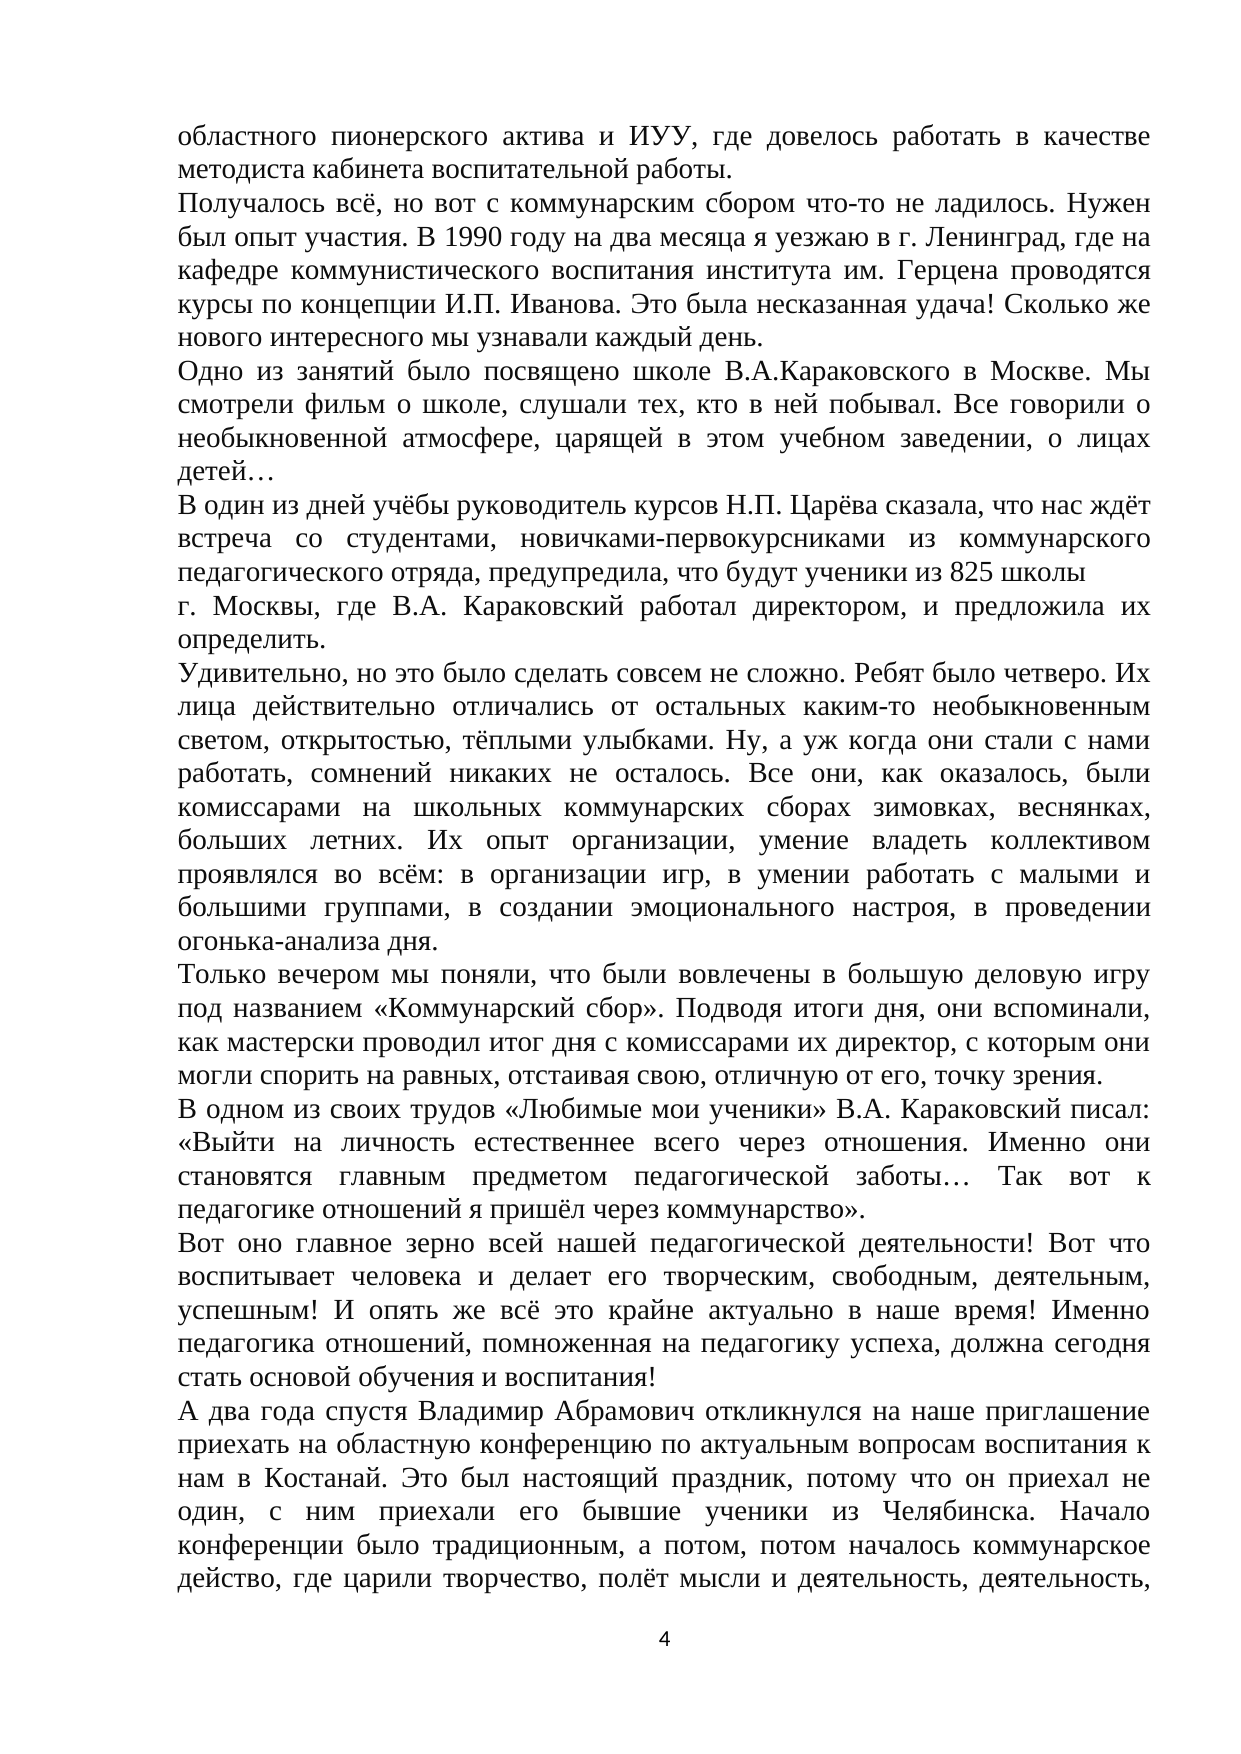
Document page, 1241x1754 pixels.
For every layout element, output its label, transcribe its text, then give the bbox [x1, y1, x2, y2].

text Только вечером мы поняли, что были вовлечены в большую деловую игру под названием «Коммунарский сбор». Подводя итоги дня, они вспоминали, как мастерски проводил итог дня с комиссарами их директор, с которым они могли спорить на равных, отстаивая свою, отличную от его, точку зрения. [177, 957, 1152, 1091]
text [177, 118, 1152, 185]
text В одном из своих трудов «Любимые мои ученики» В.А. Караковский писал: «Выйти на личность естественнее всего через отношения. Именно они становятся главным предметом педагогической заботы… Так вот к педагогике отношений я пришёл через коммунарство». [177, 1091, 1152, 1225]
text В один из дней учёбы руководитель курсов Н.П. Царёва сказала, что нас ждёт встреча со студентами, новичками-первокурсниками из коммунарского педагогического отряда, предупредила, что будут ученики из 825 школы [177, 487, 1152, 588]
text Получалось всё, но вот с коммунарским сбором что-то не ладилось. Нужен был опыт участия. В 1990 году на два месяца я уезжаю в г. Ленинград, где на кафедре коммунистического воспитания института им. Герцена проводятся курсы по концепции И.П. Иванова. Это была несказанная удача! Сколько же нового интересного мы узнавали каждый день. [177, 185, 1152, 353]
text г. Москвы, где В.А. Караковский работал директором, и предложила их определить. [177, 588, 1152, 655]
text Одно из занятий было посвящено школе В.А.Караковского в Москве. Мы смотрели фильм о школе, слушали тех, кто в ней побывал. Все говорили о необыкновенной атмосфере, царящей в этом учебном заведении, о лицах детей… [177, 353, 1152, 487]
text Вот оно главное зерно всей нашей педагогической деятельности! Вот что воспитывает человека и делает его творческим, свободным, деятельным, успешным! И опять же всё это крайне актуально в наше время! Именно педагогика отношений, помноженная на педагогику успеха, должна сегодня стать основой обучения и воспитания! [177, 1225, 1152, 1393]
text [177, 1393, 1152, 1594]
text Удивительно, но это было сделать совсем не сложно. Ребят было четверо. Их лица действительно отличались от остальных каким-то необыкновенным светом, открытостью, тёплыми улыбками. Ну, а уж когда они стали с нами работать, сомнений никаких не осталось. Все они, как оказалось, были комиссарами на школьных коммунарских сборах зимовках, веснянках, больших летних. Их опыт организации, умение владеть коллективом проявлялся во всём: в организации игр, в умении работать с малыми и большими группами, в создании эмоционального настроя, в проведении огонька-анализа дня. [177, 655, 1152, 957]
